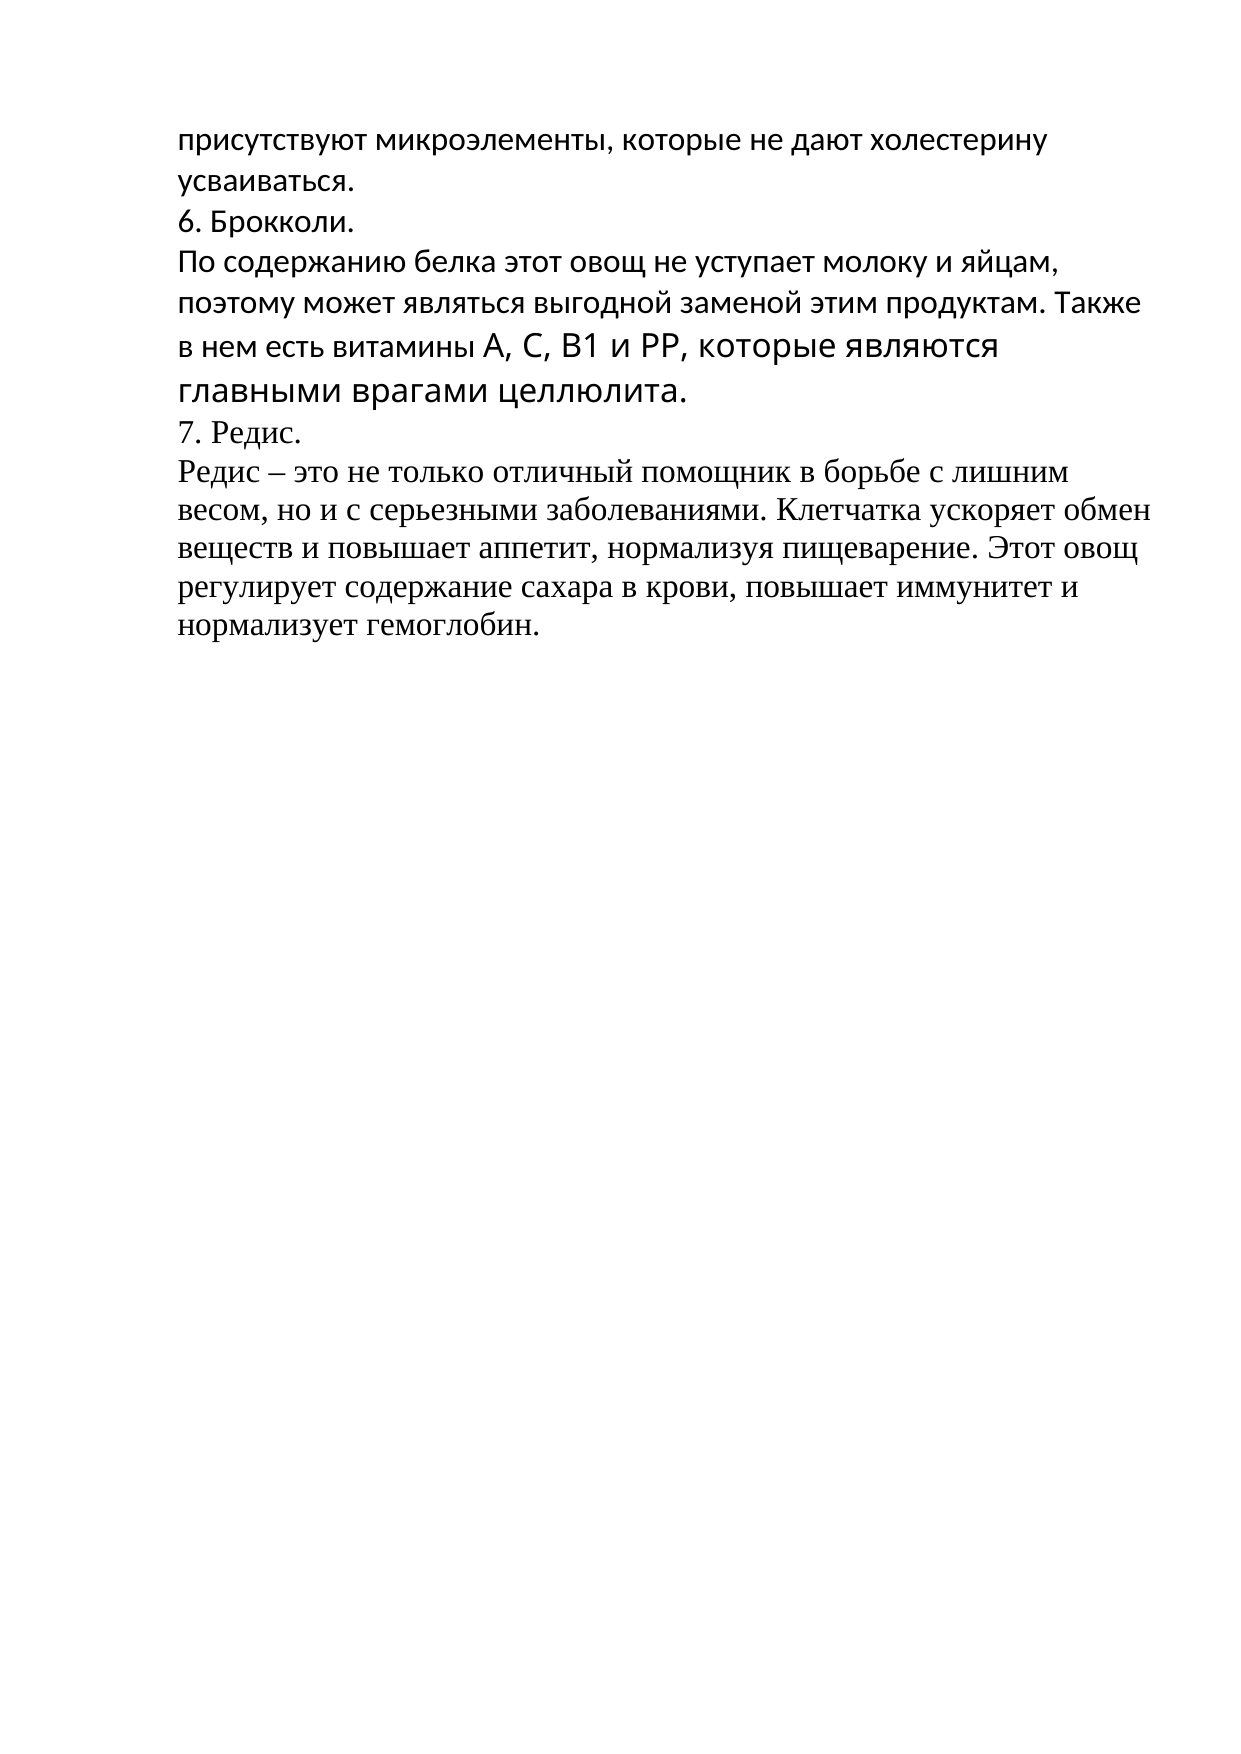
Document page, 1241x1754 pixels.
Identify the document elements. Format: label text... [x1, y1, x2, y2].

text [177, 118, 1152, 199]
text 6. Брокколи. По содержанию белка этот овощ не уступает молоку и яйцам, поэтому может являться выгодной заменой этим продуктам. Также в нем есть витамины А, С, В1 и РР, которые являются главными врагами целлюлита. [177, 199, 1152, 413]
text Редис – это не только отличный помощник в борьбе с лишним весом, но и с серьезными заболеваниями. Клетчатка ускоряет обмен веществ и повышает аппетит, нормализуя пищеварение. Этот овощ регулирует содержание сахара в крови, повышает иммунитет и нормализует гемоглобин. [177, 451, 1152, 643]
text 7. Редис. [177, 413, 1152, 451]
